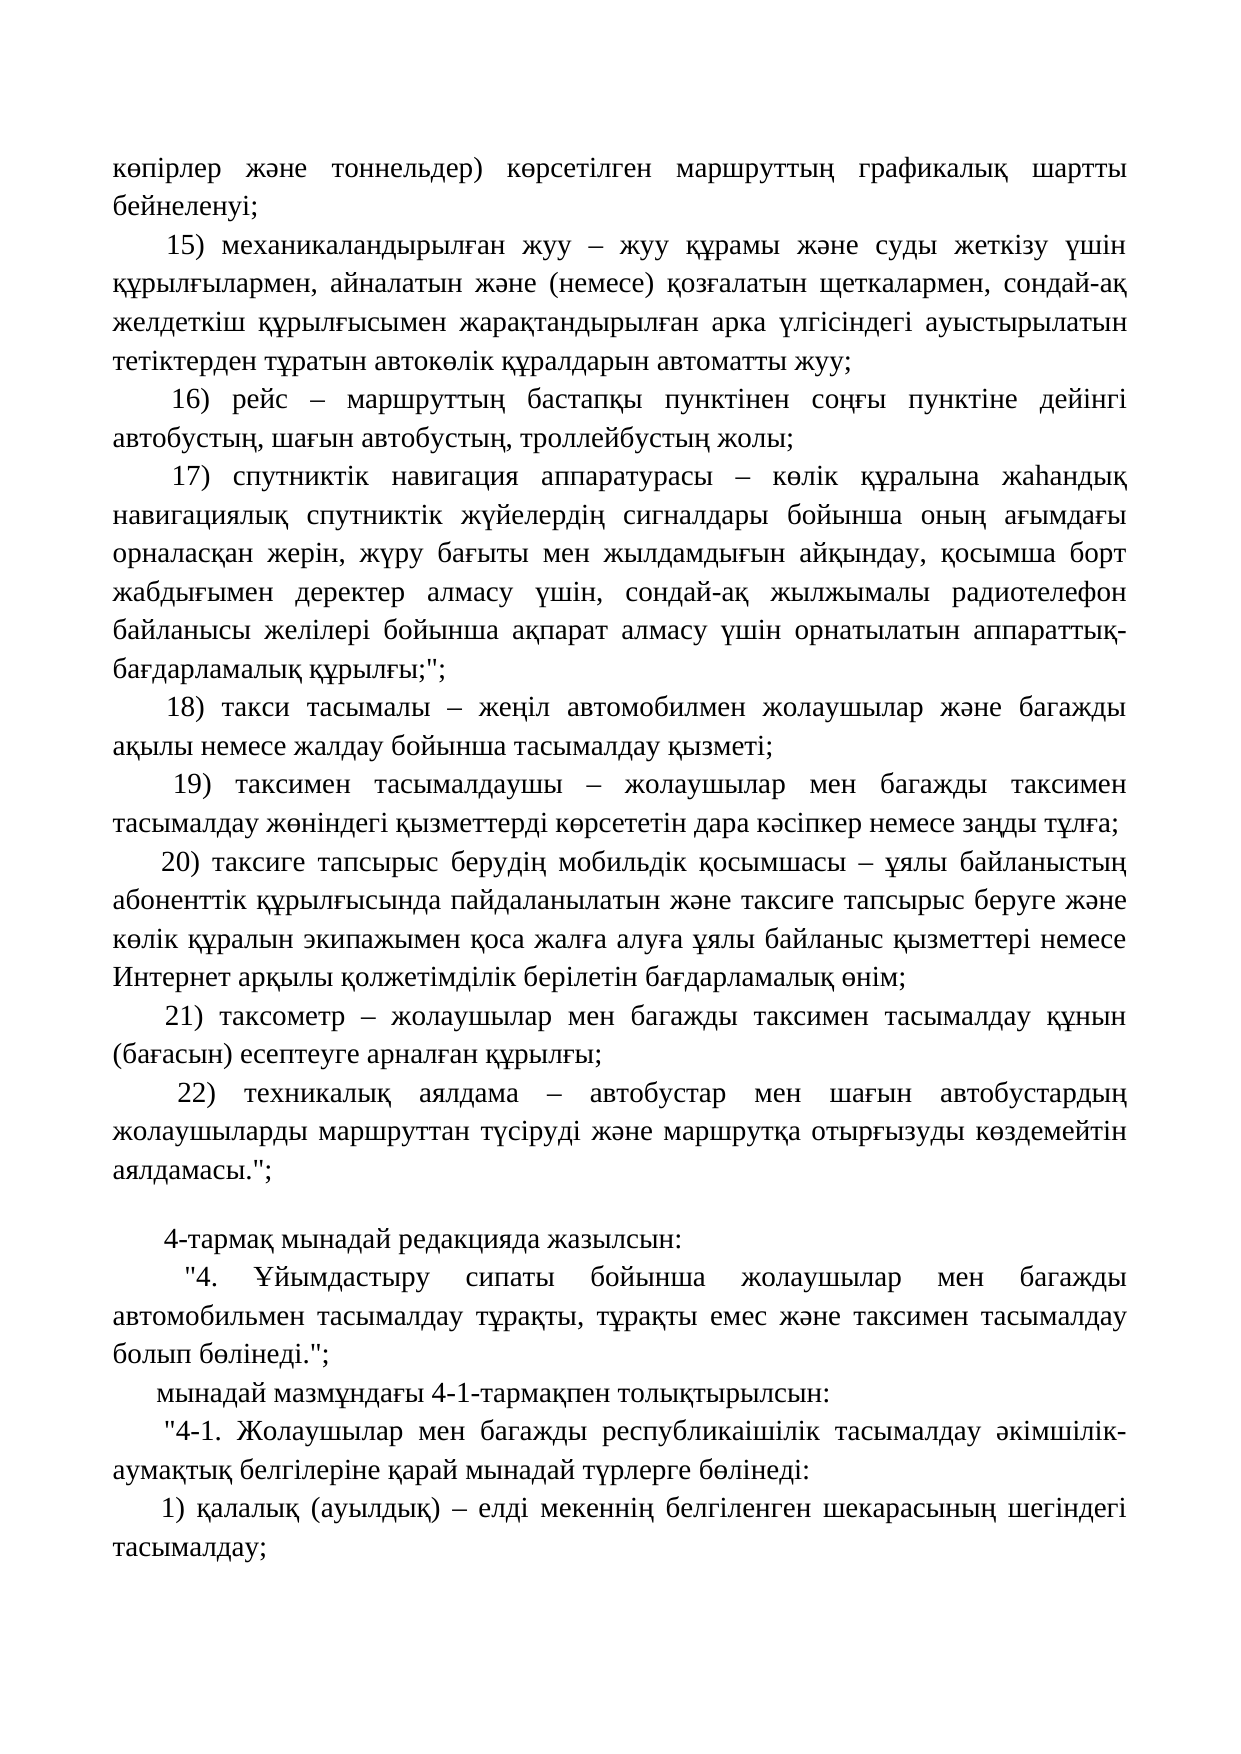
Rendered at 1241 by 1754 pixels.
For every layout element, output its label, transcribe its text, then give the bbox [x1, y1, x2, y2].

text "4. Ұйымдастыру сипаты бойынша жолаушылар мен багажды автомобильмен тасымалдау тұрақты, тұрақты емес және таксимен тасымалдау болып бөлінеді."; [112, 1259, 1128, 1370]
text 17) спутниктік навигация аппаратурасы – көлік құралына жаһандық навигациялық спутниктік жүйелердің сигналдары бойынша оның ағымдағы орналасқан жерін, жүру бағыты мен жылдамдығын айқындау, қосымша борт жабдығымен деректер алмасу үшін, сондай-ақ жылжымалы радиотелефон байланысы желілері бойынша ақпарат алмасу үшін орнатылатын аппараттық-бағдарламалық құрылғы;"; [112, 458, 1128, 684]
text 15) механикаландырылған жуу – жуу құрамы және суды жеткізу үшін құрылғылармен, айналатын және (немесе) қозғалатын щеткалармен, сондай-ақ желдеткіш құрылғысымен жарақтандырылған арка үлгісіндегі ауыстырылатын тетіктерден тұратын автокөлік құралдарын автоматты жуу; [112, 227, 1128, 376]
text "4-1. Жолаушылар мен багажды республикаішілік тасымалдау әкімшілік-аумақтық белгілеріне қарай мынадай түрлерге бөлінеді: [112, 1413, 1128, 1486]
text 21) таксометр – жолаушылар мен багажды таксимен тасымалдау құнын (бағасын) есептеуге арналған құрылғы; [112, 998, 1128, 1070]
text 16) рейс – маршруттың бастапқы пунктінен соңғы пунктіне дейінгі автобустың, шағын автобустың, троллейбустың жолы; [112, 381, 1128, 453]
text 19) таксимен тасымалдаушы – жолаушылар мен багажды таксимен тасымалдау жөніндегі қызметтерді көрсететін дара кәсіпкер немесе заңды тұлға; [112, 767, 1128, 839]
text 20) таксиге тапсырыс берудің мобильдік қосымшасы – ұялы байланыстың абоненттік құрылғысында пайдаланылатын және таксиге тапсырыс беруге және көлік құралын экипажымен қоса жалға алуға ұялы байланыс қызметтері немесе Интернет арқылы қолжетімділік берілетін бағдарламалық өнім; [112, 844, 1128, 993]
text 22) техникалық аялдама – автобустар мен шағын автобустардың жолаушыларды маршруттан түсіруді және маршрутқа отырғызуды көздемейтін аялдамасы."; [112, 1075, 1128, 1186]
text 4-тармақ мынадай редакцияда жазылсын: [112, 1221, 1128, 1254]
text мынадай мазмұндағы 4-1-тармақпен толықтырылсын: [112, 1375, 1128, 1408]
text 1) қалалық (ауылдық) – елді мекеннің белгіленген шекарасының шегіндегі тасымалдау; [112, 1491, 1128, 1563]
text 18) такси тасымалы – жеңіл автомобилмен жолаушылар және багажды ақылы немесе жалдау бойынша тасымалдау қызметі; [112, 689, 1128, 762]
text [112, 150, 1128, 222]
